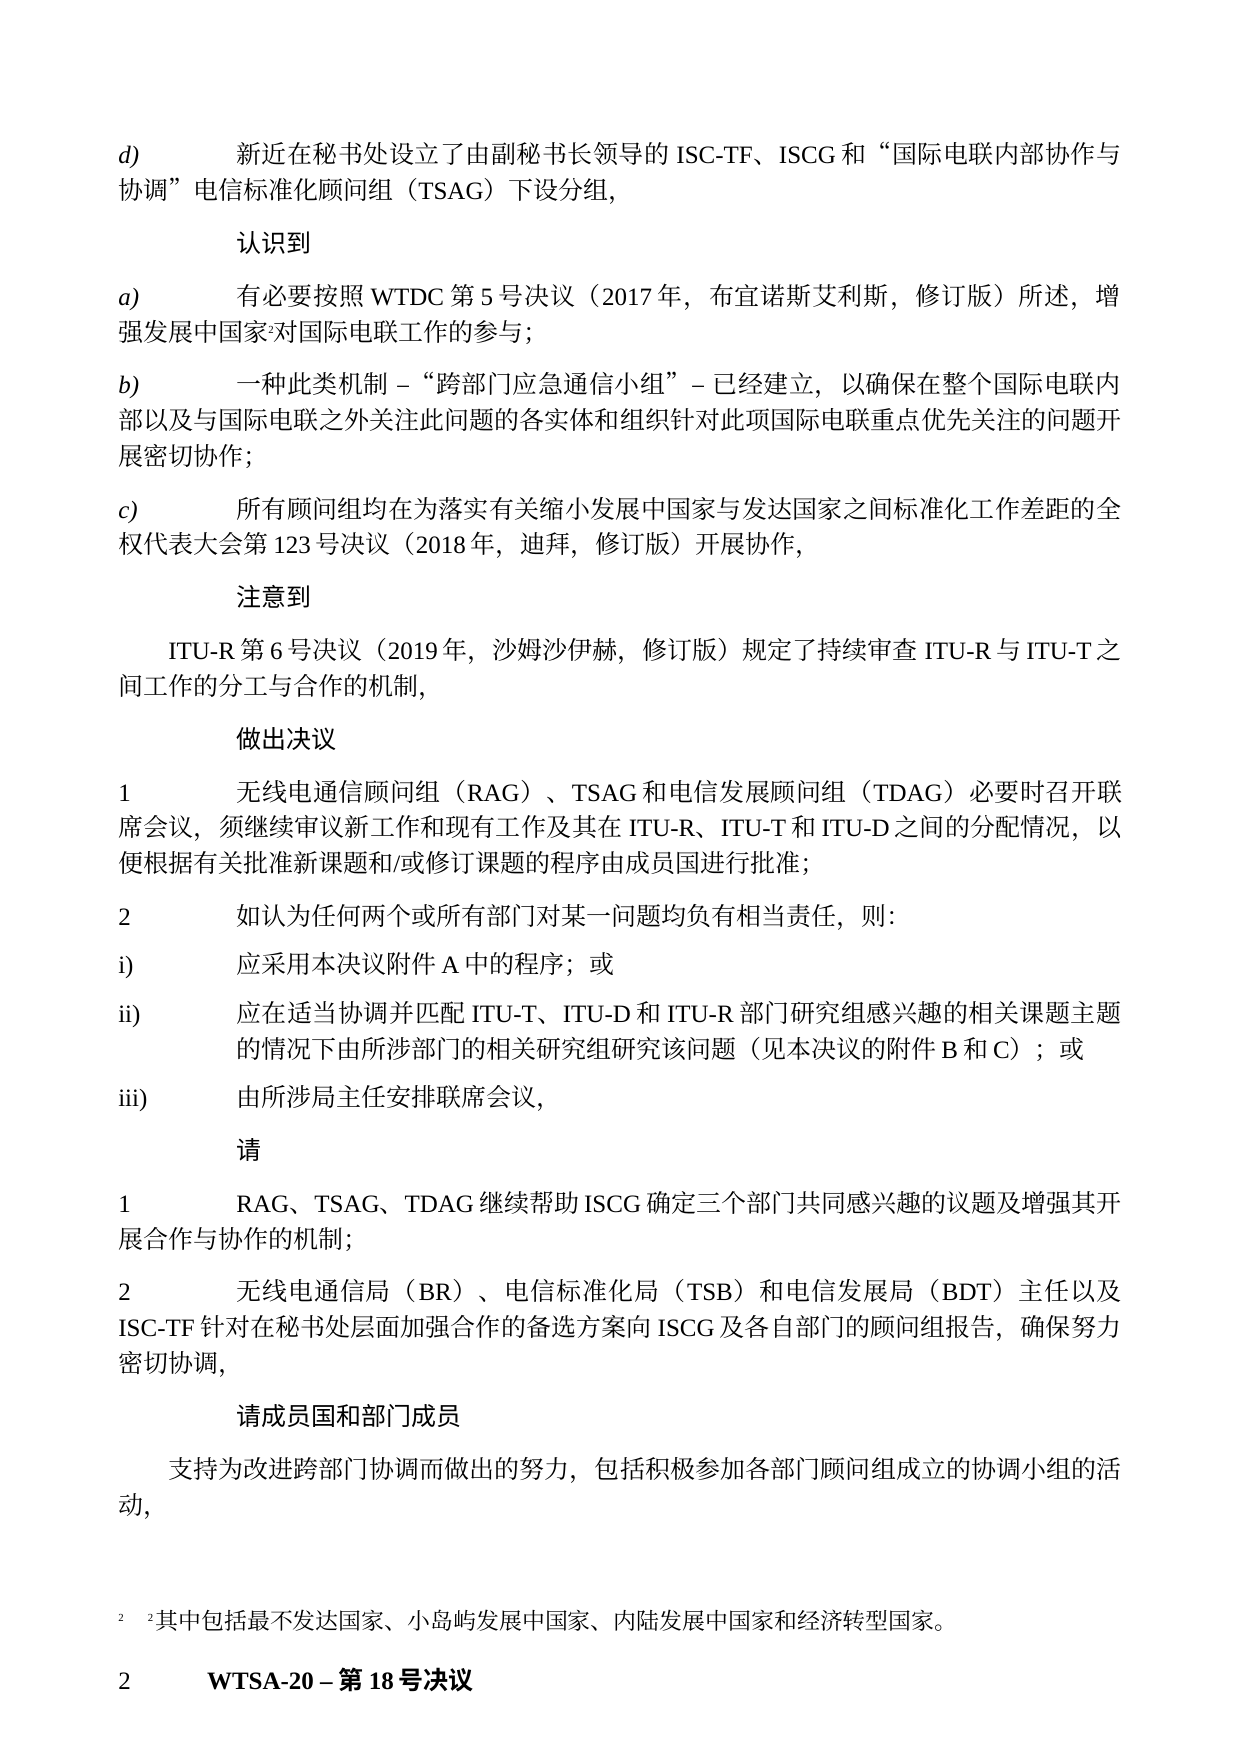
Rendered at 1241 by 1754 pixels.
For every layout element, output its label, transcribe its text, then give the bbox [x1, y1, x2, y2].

text 1 RAG、TSAG、TDAG继续帮助ISCG确定三个部门共同感兴趣的议题及增强其开展合作与协作的机制； [118, 1183, 1122, 1255]
text iii) 由所涉局主任安排联席会议， [118, 1078, 1122, 1114]
text 认识到 [236, 223, 1122, 259]
text 1 无线电通信顾问组（RAG）、TSAG和电信发展顾问组（TDAG）必要时召开联席会议，须继续审议新工作和现有工作及其在ITU-R、ITU-T和ITU-D之间的分配情况，以便根据有关批准新课题和/或修订课题的程序由成员国进行批准； [118, 772, 1122, 880]
text 注意到 [236, 578, 1122, 614]
text 做出决议 [236, 719, 1122, 756]
text 支持为改进跨部门协调而做出的努力，包括积极参加各部门顾问组成立的协调小组的活动， [118, 1449, 1122, 1521]
text a) 有必要按照WTDC第5号决议（2017年，布宜诺斯艾利斯，修订版）所述，增强发展中国家2对国际电联工作的参与； [118, 276, 1122, 348]
text d) 新近在秘书处设立了由副秘书长领导的ISC-TF、ISCG和“国际电联内部协作与协调”电信标准化顾问组（TSAG）下设分组， [118, 135, 1122, 207]
text 2 如认为任何两个或所有部门对某一问题均负有相当责任，则： [118, 897, 1122, 933]
text b) 一种此类机制 –“跨部门应急通信小组”– 已经建立，以确保在整个国际电联内部以及与国际电联之外关注此问题的各实体和组织针对此项国际电联重点优先关注的问题开展密切协作； [118, 365, 1122, 473]
text 请 [236, 1131, 1122, 1167]
text i) 应采用本决议附件A中的程序；或 [118, 945, 1122, 981]
text ITU-R第6号决议（2019年，沙姆沙伊赫，修订版）规定了持续审查ITU-R与ITU-T之间工作的分工与合作的机制， [118, 631, 1122, 703]
text c) 所有顾问组均在为落实有关缩小发展中国家与发达国家之间标准化工作差距的全权代表大会第123号决议（2018年，迪拜，修订版）开展协作， [118, 489, 1122, 561]
text 2 无线电通信局（BR）、电信标准化局（TSB）和电信发展局（BDT）主任以及ISC-TF针对在秘书处层面加强合作的备选方案向ISCG及各自部门的顾问组报告，确保努力密切协调， [118, 1272, 1122, 1380]
text 请成员国和部门成员 [236, 1396, 1122, 1433]
text ii) 应在适当协调并匹配ITU-T、ITU-D和ITU-R部门研究组感兴趣的相关课题主题的情况下由所涉部门的相关研究组研究该问题（见本决议的附件B和C）；或 [118, 993, 1122, 1065]
